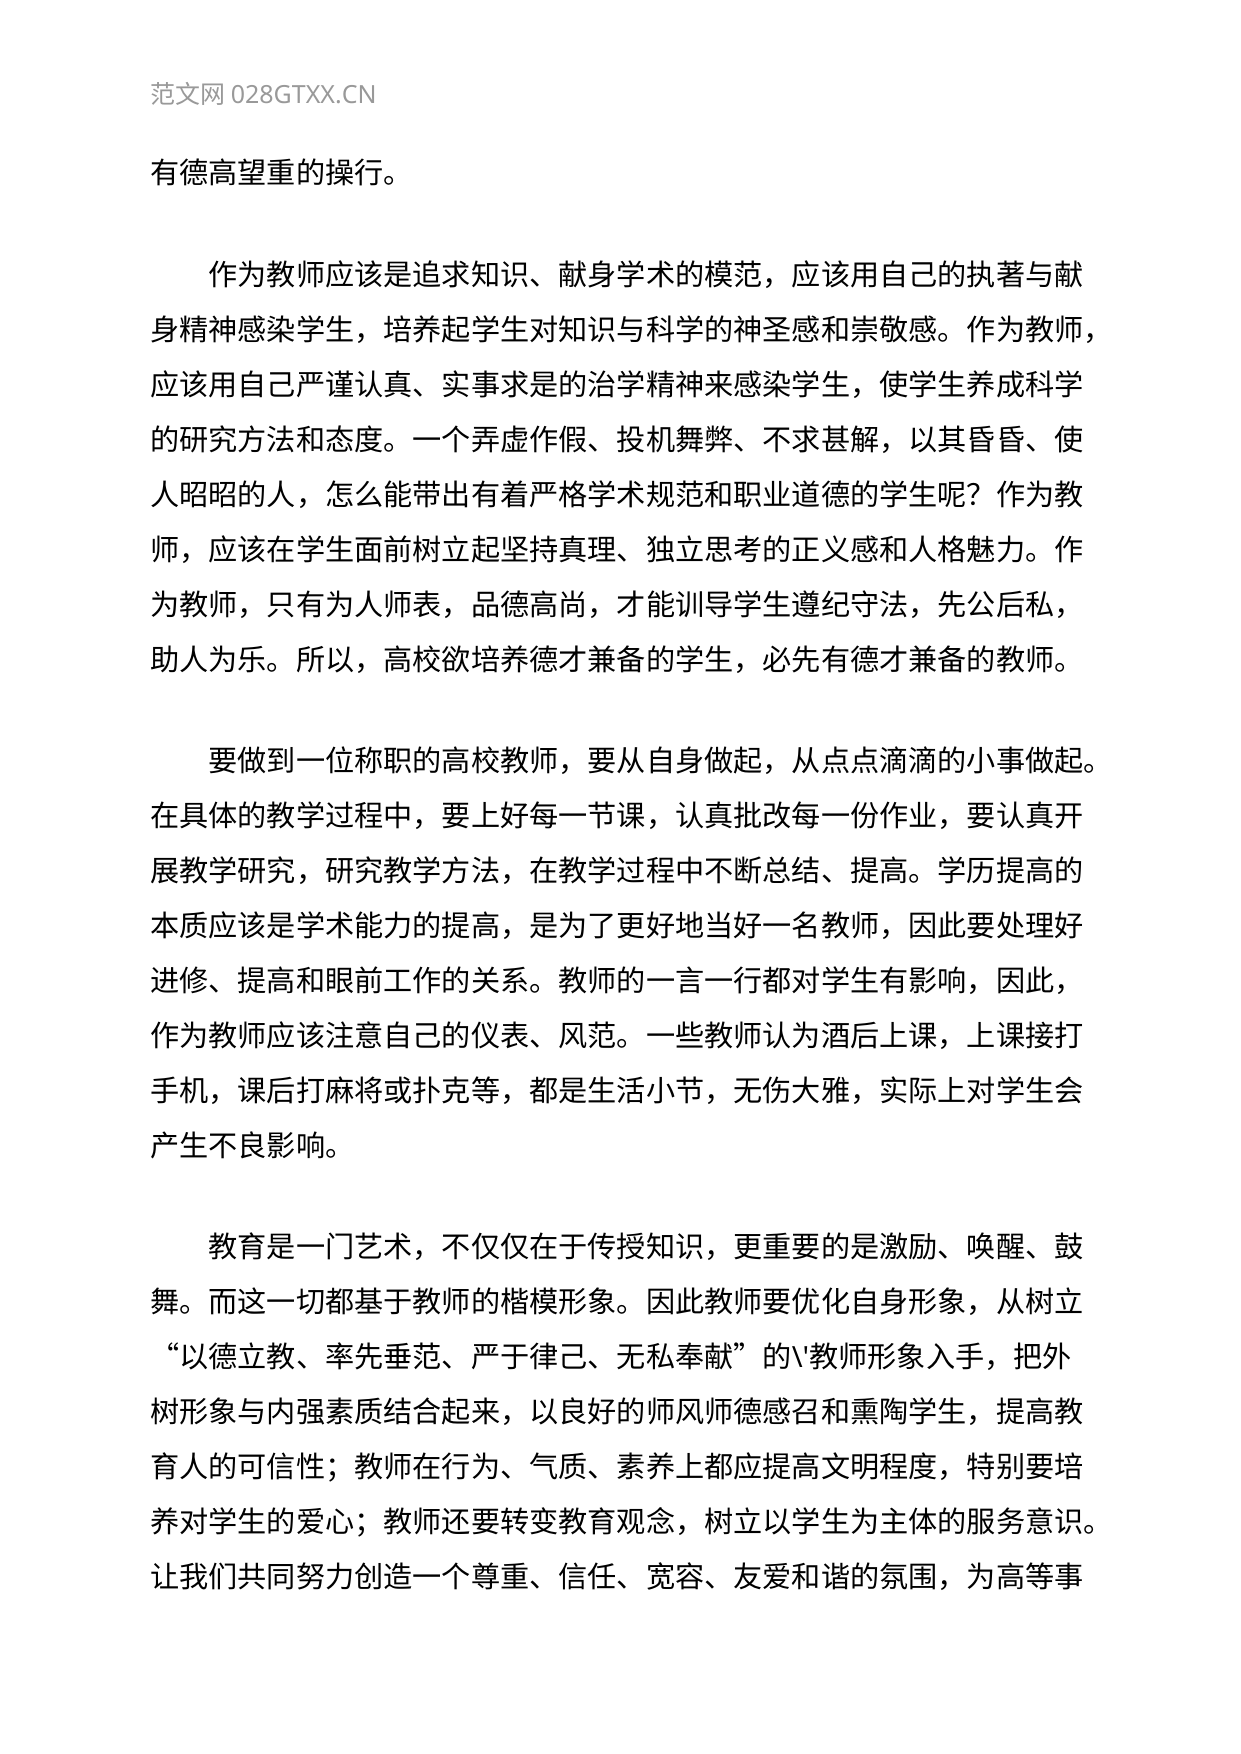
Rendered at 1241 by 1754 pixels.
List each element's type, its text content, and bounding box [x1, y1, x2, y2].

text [150, 1224, 1090, 1596]
text 作为教师应该是追求知识、献身学术的模范，应该用自己的执著与献身精神感染学生，培养起学生对知识与科学的神圣感和崇敬感。作为教师，应该用自己严谨认真、实事求是的治学精神来感染学生，使学生养成科学的研究方法和态度。一个弄虚作假、投机舞弊、不求甚解，以其昏昏、使人昭昭的人，怎么能带出有着严格学术规范和职业道德的学生呢？作为教师，应该在学生面前树立起坚持真理、独立思考的正义感和人格魅力。作为教师，只有为人师表，品德高尚，才能训导学生遵纪守法，先公后私，助人为乐。所以，高校欲培养德才兼备的学生，必先有德才兼备的教师。 [150, 252, 1090, 678]
text 要做到一位称职的高校教师，要从自身做起，从点点滴滴的小事做起。在具体的教学过程中，要上好每一节课，认真批改每一份作业，要认真开展教学研究，研究教学方法，在教学过程中不断总结、提高。学历提高的本质应该是学术能力的提高，是为了更好地当好一名教师，因此要处理好进修、提高和眼前工作的关系。教师的一言一行都对学生有影响，因此，作为教师应该注意自己的仪表、风范。一些教师认为酒后上课，上课接打手机，课后打麻将或扑克等，都是生活小节，无伤大雅，实际上对学生会产生不良影响。 [150, 738, 1090, 1164]
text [150, 150, 1090, 192]
